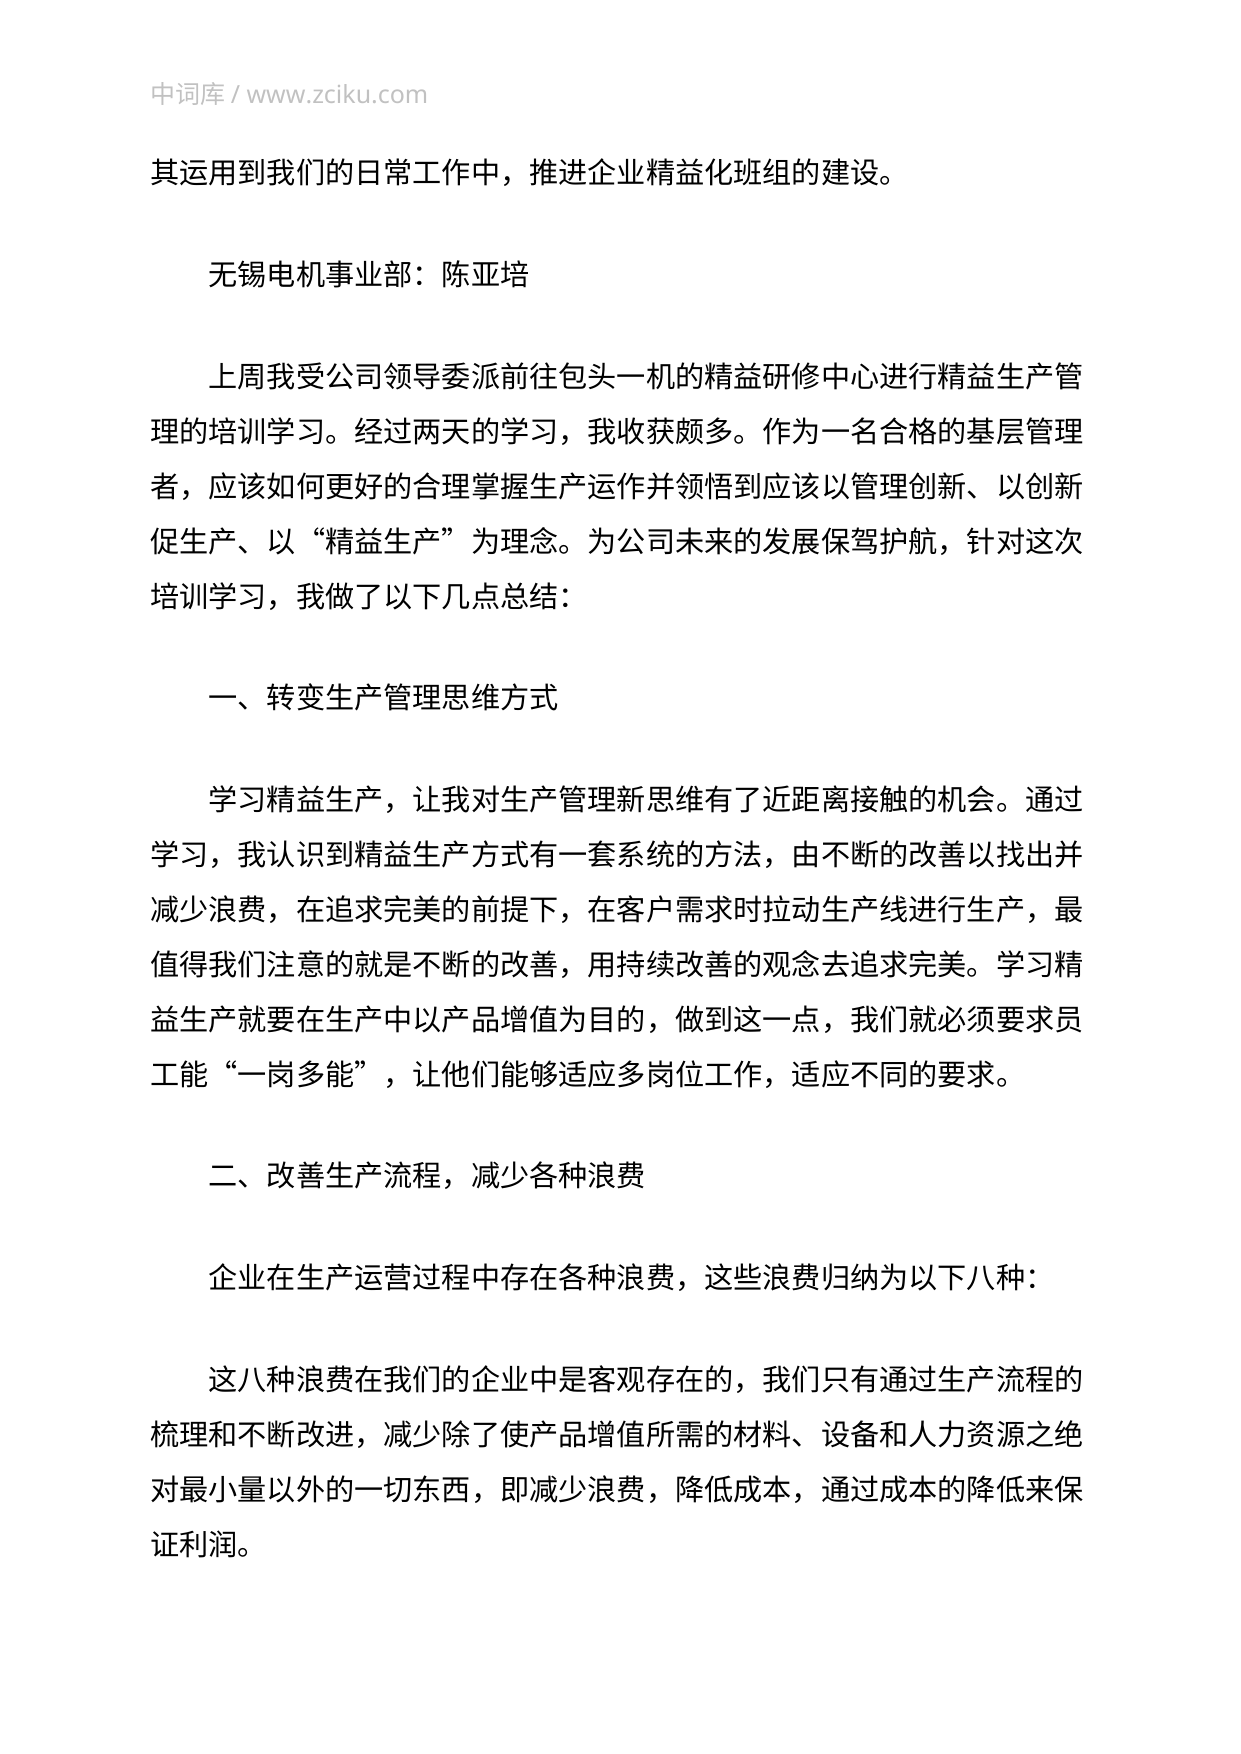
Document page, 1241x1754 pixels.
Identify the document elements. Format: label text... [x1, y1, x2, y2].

text 上周我受公司领导委派前往包头一机的精益研修中心进行精益生产管理的培训学习。经过两天的学习，我收获颇多。作为一名合格的基层管理者，应该如何更好的合理掌握生产运作并领悟到应该以管理创新、以创新促生产、以“精益生产”为理念。为公司未来的发展保驾护航，针对这次培训学习，我做了以下几点总结： [150, 353, 1090, 615]
text 这八种浪费在我们的企业中是客观存在的，我们只有通过生产流程的梳理和不断改进，减少除了使产品增值所需的材料、设备和人力资源之绝对最小量以外的一切东西，即减少浪费，降低成本，通过成本的降低来保证利润。 [150, 1356, 1090, 1563]
text 无锡电机事业部：陈亚培 [150, 252, 1090, 294]
text 学习精益生产，让我对生产管理新思维有了近距离接触的机会。通过学习，我认识到精益生产方式有一套系统的方法，由不断的改善以找出并减少浪费，在追求完美的前提下，在客户需求时拉动生产线进行生产，最值得我们注意的就是不断的改善，用持续改善的观念去追求完美。学习精益生产就要在生产中以产品增值为目的，做到这一点，我们就必须要求员工能“一岗多能”，让他们能够适应多岗位工作，适应不同的要求。 [150, 777, 1090, 1093]
text 二、改善生产流程，减少各种浪费 [150, 1153, 1090, 1195]
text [150, 150, 1090, 192]
text 企业在生产运营过程中存在各种浪费，这些浪费归纳为以下八种： [150, 1255, 1090, 1297]
text 一、转变生产管理思维方式 [150, 675, 1090, 717]
